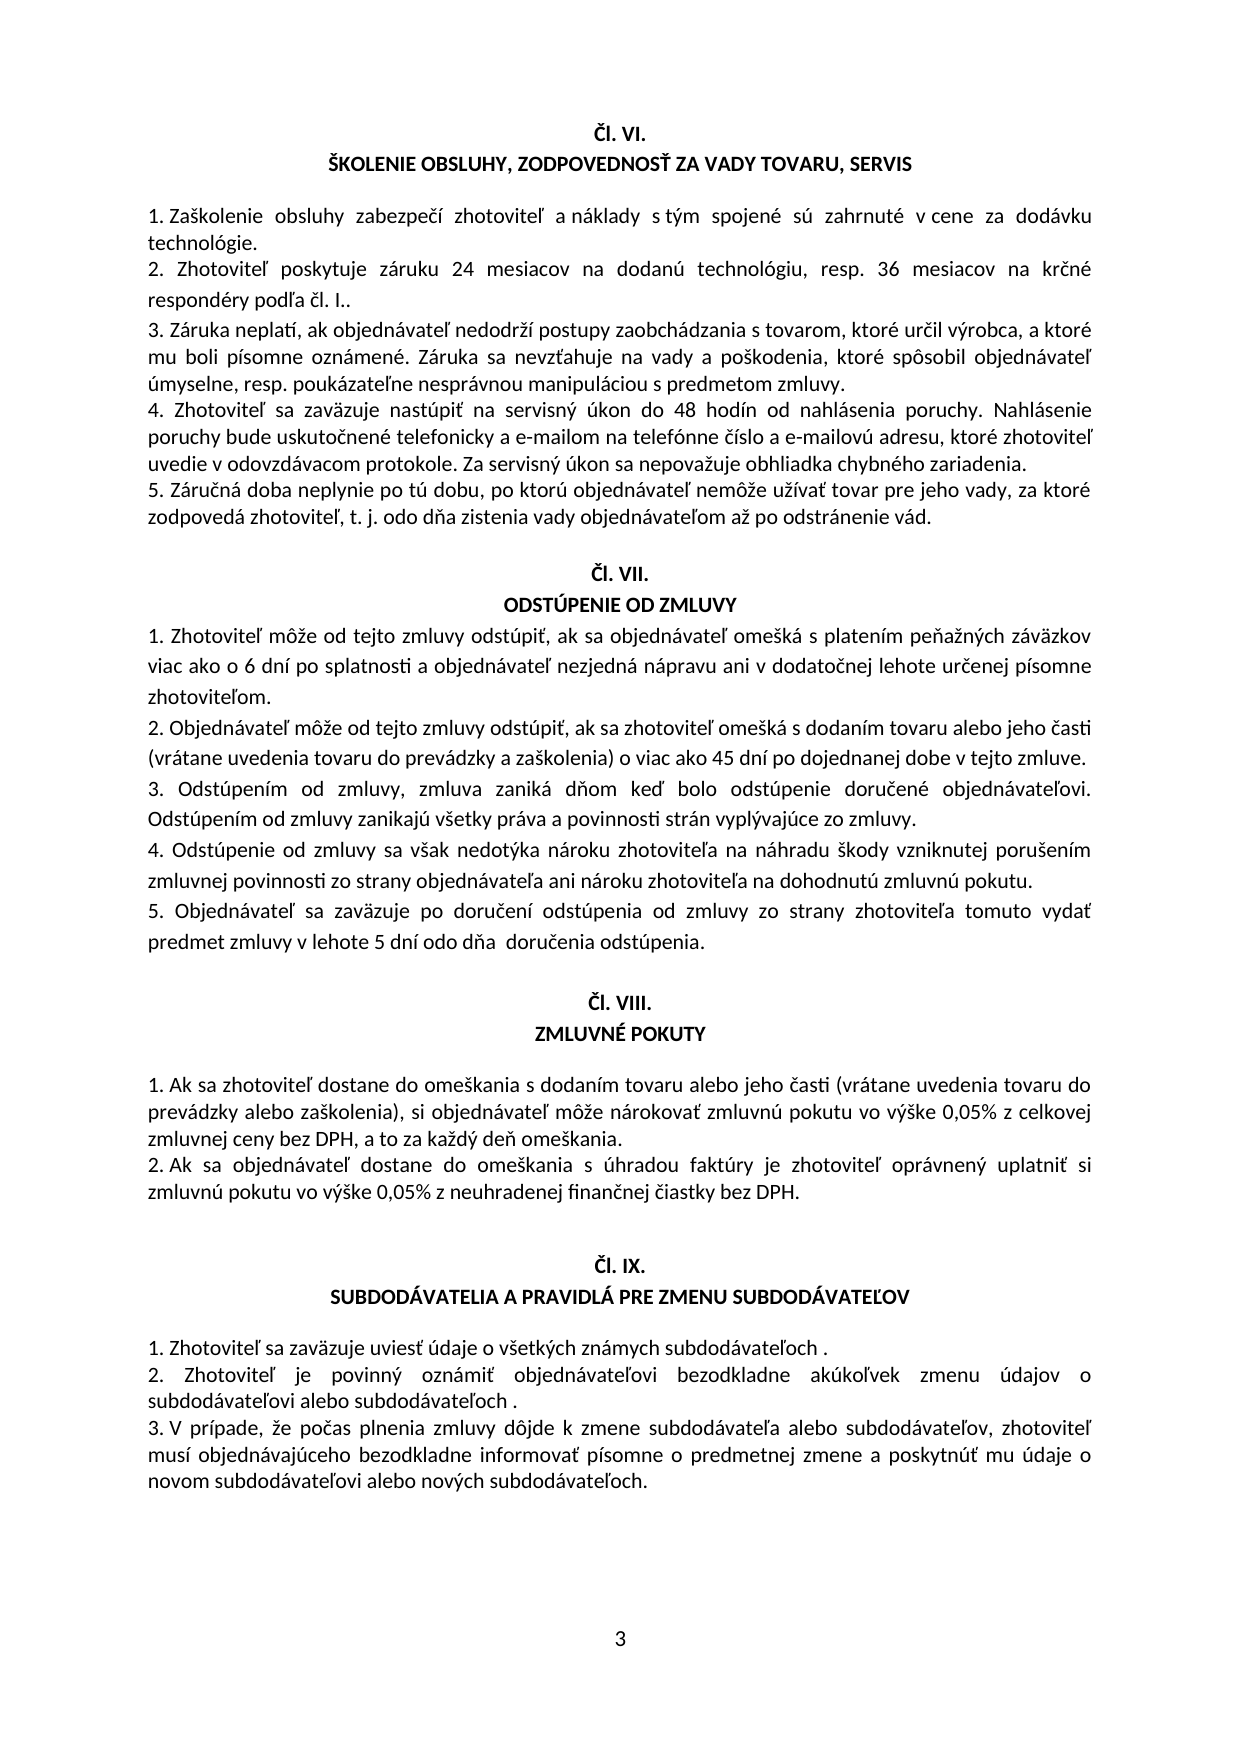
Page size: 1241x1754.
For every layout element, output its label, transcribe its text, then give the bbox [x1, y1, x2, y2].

text Čl. VI. ŠKOLENIE OBSLUHY, ZODPOVEDNOSŤ ZA VADY TOVARU, SERVIS [148, 120, 1093, 177]
text 2. Objednávateľ môže od tejto zmluvy odstúpiť, ak sa zhotoviteľ omešká s dodaním tovaru alebo jeho časti (vrátane uvedenia tovaru do prevádzky a zaškolenia) o viac ako 45 dní po dojednanej dobe v tejto zmluve. [148, 714, 1093, 771]
text 4. Odstúpenie od zmluvy sa však nedotýka nároku zhotoviteľa na náhradu škody vzniknutej porušením zmluvnej povinnosti zo strany objednávateľa ani nároku zhotoviteľa na dohodnutú zmluvnú pokutu. [148, 836, 1093, 893]
text Čl. IX. SUBDODÁVATELIA A PRAVIDLÁ PRE ZMENU SUBDODÁVATEĽOV [148, 1252, 1093, 1309]
text 5. Záručná doba neplynie po tú dobu, po ktorú objednávateľ nemôže užívať tovar pre jeho vady, za ktoré zodpovedá zhotoviteľ, t. j. odo dňa zistenia vady objednávateľom až po odstránenie vád. [148, 477, 1093, 530]
text 1. Zhotoviteľ sa zaväzuje uviesť údaje o všetkých známych subdodávateľoch . [148, 1334, 1093, 1361]
text 2. Zhotoviteľ je povinný oznámiť objednávateľovi bezodkladne akúkoľvek zmenu údajov o subdodávateľovi alebo subdodávateľoch . [148, 1361, 1093, 1414]
text 4. Zhotoviteľ sa zaväzuje nastúpiť na servisný úkon do 48 hodín od nahlásenia poruchy. Nahlásenie poruchy bude uskutočnené telefonicky a e-mailom na telefónne číslo a e-mailovú adresu, ktoré zhotoviteľ uvedie v odovzdávacom protokole. Za servisný úkon sa nepovažuje obhliadka chybného zariadenia. [148, 397, 1093, 477]
text ODSTÚPENIE OD ZMLUVY [148, 591, 1093, 618]
text 3. Záruka neplatí, ak objednávateľ nedodrží postupy zaobchádzania s tovarom, ktoré určil výrobca, a ktoré mu boli písomne oznámené. Záruka sa nevzťahuje na vady a poškodenia, ktoré spôsobil objednávateľ úmyselne, resp. poukázateľne nesprávnou manipuláciou s predmetom zmluvy. [148, 317, 1093, 397]
list Ak sa objednávateľ dostane do omeškania s úhradou faktúry je zhotoviteľ oprávnený uplatniť si zmluvnú pokutu vo výške 0,05% z neuhradenej finančnej čiastky bez DPH. [148, 1151, 1093, 1205]
text 1. Zhotoviteľ môže od tejto zmluvy odstúpiť, ak sa objednávateľ omešká s platením peňažných záväzkov viac ako o 6 dní po splatnosti a objednávateľ nezjedná nápravu ani v dodatočnej lehote určenej písomne zhotoviteľom. [148, 622, 1093, 710]
text Čl. VIII. ZMLUVNÉ POKUTY [148, 989, 1093, 1047]
text 3. Odstúpením od zmluvy, zmluva zaniká dňom keď bolo odstúpenie doručené objednávateľovi. Odstúpením od zmluvy zanikajú všetky práva a povinnosti strán vyplývajúce zo zmluvy. [148, 775, 1093, 832]
text Čl. VII. [148, 561, 1093, 587]
text 2. Zhotoviteľ poskytuje záruku 24 mesiacov na dodanú technológiu, resp. 36 mesiacov na krčné respondéry podľa čl. I.. [148, 255, 1093, 313]
list Ak sa zhotoviteľ dostane do omeškania s dodaním tovaru alebo jeho časti (vrátane uvedenia tovaru do prevádzky alebo zaškolenia), si objednávateľ môže nárokovať zmluvnú pokutu vo výške 0,05% z celkovej zmluvnej ceny bez DPH, a to za každý deň omeškania. [148, 1071, 1093, 1151]
list V prípade, že počas plnenia zmluvy dôjde k zmene subdodávateľa alebo subdodávateľov, zhotoviteľ musí objednávajúceho bezodkladne informovať písomne o predmetnej zmene a poskytnúť mu údaje o novom subdodávateľovi alebo nových subdodávateľoch. [148, 1414, 1093, 1494]
list Zaškolenie obsluhy zabezpečí zhotoviteľ a náklady s tým spojené sú zahrnuté v cene za dodávku technológie. [148, 202, 1093, 255]
text 5. Objednávateľ sa zaväzuje po doručení odstúpenia od zmluvy zo strany zhotoviteľa tomuto vydať predmet zmluvy v lehote 5 dní odo dňa doručenia odstúpenia. [148, 897, 1093, 955]
